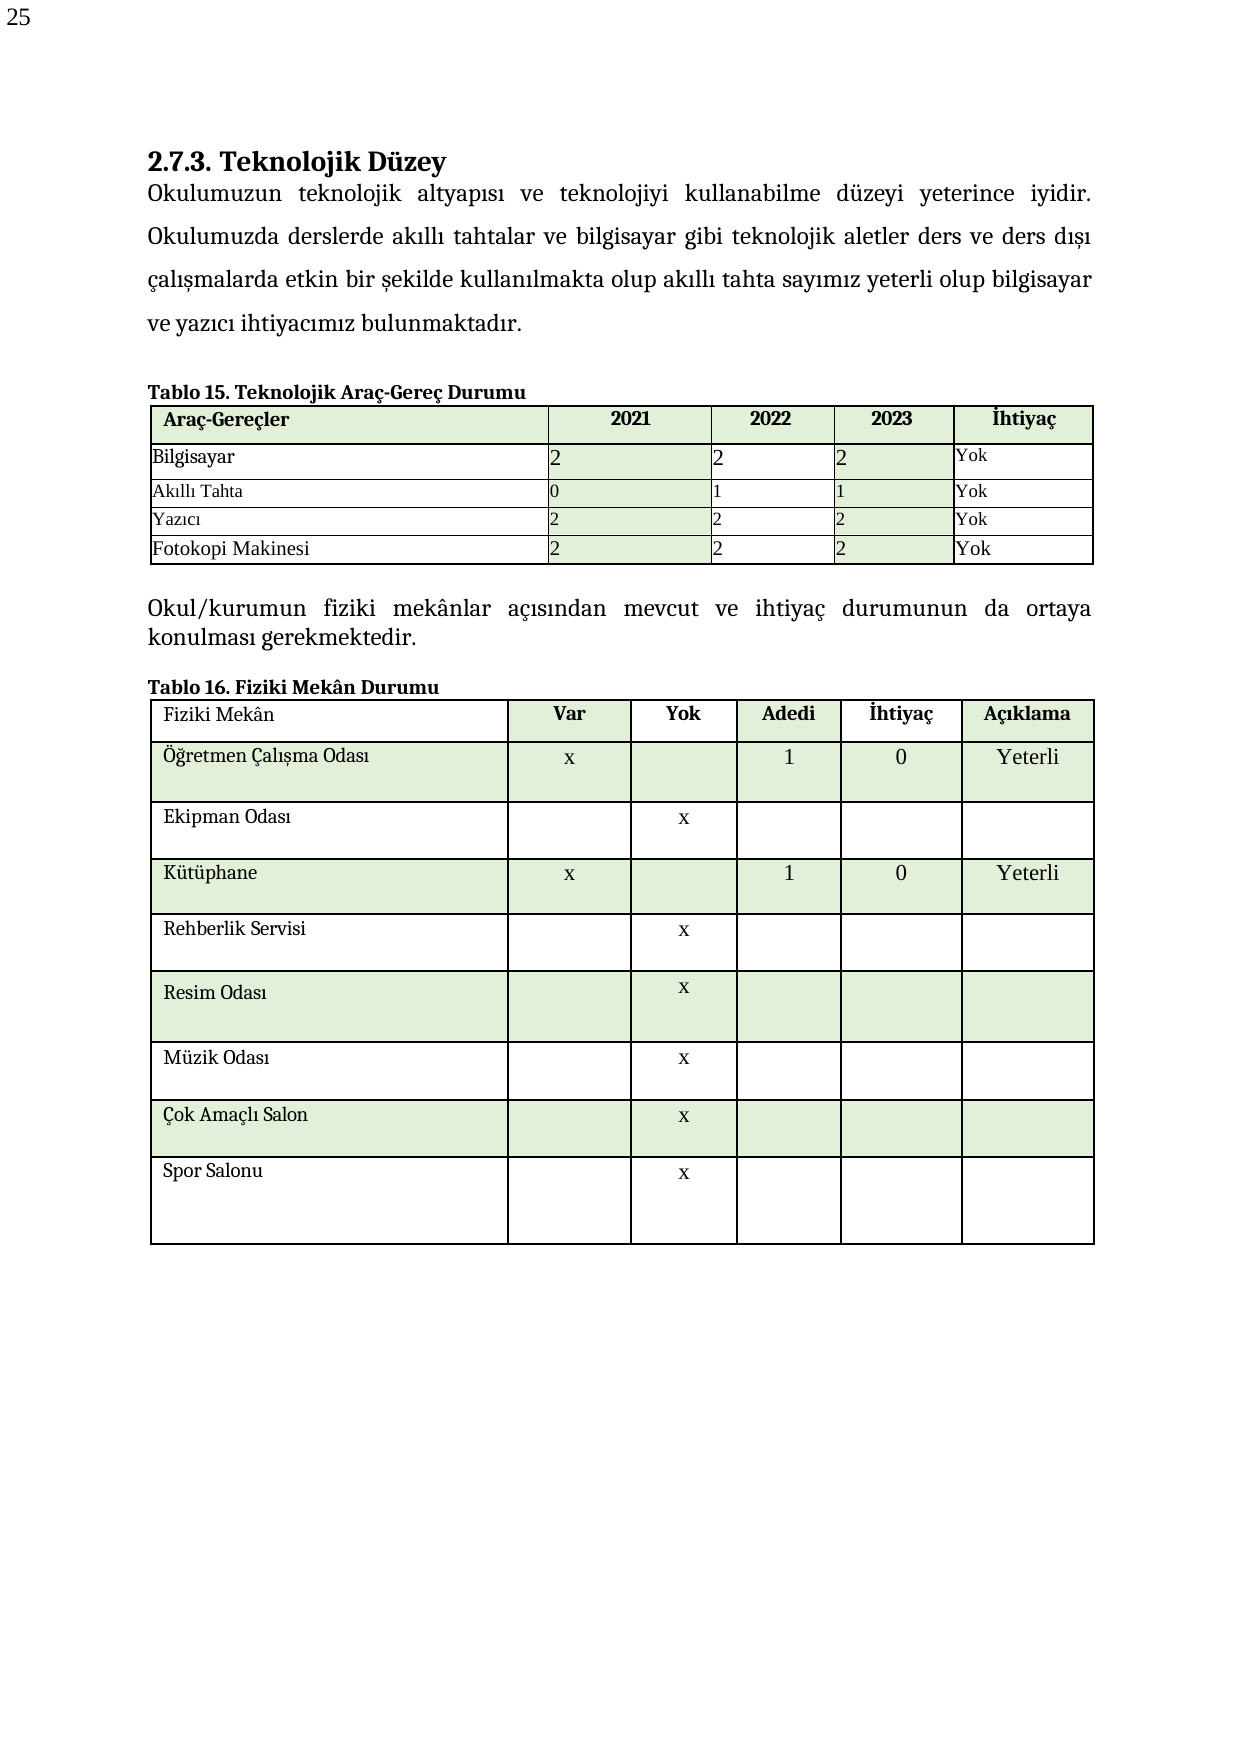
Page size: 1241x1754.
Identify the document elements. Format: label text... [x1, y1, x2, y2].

text Tablo 16. Fiziki Mekân Durumu [148, 675, 1198, 699]
table_cell [509, 1158, 630, 1243]
table_cell [509, 803, 630, 857]
table_cell x [632, 1043, 736, 1099]
table_cell 1 [738, 743, 840, 801]
table_cell Kütüphane [152, 860, 507, 913]
table_cell Akıllı Tahta [152, 480, 548, 507]
table_cell 0 [842, 860, 961, 913]
table_header Fiziki Mekân [152, 701, 507, 741]
table_header İhtiyaç [955, 407, 1092, 443]
table_cell x [632, 915, 736, 970]
table_header 2023 [835, 407, 953, 443]
text Okulumuzun teknolojik altyapısı ve teknolojiyi kullanabilme düzeyi yeterince iyidir. Okulumuzda derslerde akıllı tahtalar ve bilgisayar gibi teknolojik aletler ders ve ders dışı çalışmalarda etkin bir şekilde kullanılmakta olup akıllı tahta sayımız yeterli olup bilgisayar ve yazıcı ihtiyacımız bulunmaktadır. [148, 179, 1093, 337]
table_cell 1 [712, 480, 834, 507]
table_cell 2 [712, 445, 834, 479]
table_cell [738, 1101, 840, 1156]
table_cell Bilgisayar [152, 445, 548, 479]
table_cell 2 [835, 536, 953, 563]
table_cell Rehberlik Servisi [152, 915, 507, 970]
table_cell [963, 803, 1093, 857]
table_cell 2 [549, 508, 711, 534]
table_cell 2 [712, 508, 834, 534]
table_cell [842, 972, 961, 1041]
table_cell 1 [738, 860, 840, 913]
table_header Yok [632, 701, 736, 741]
table_cell Fotokopi Makinesi [152, 536, 548, 563]
table_cell [963, 972, 1093, 1041]
table_cell [842, 915, 961, 970]
table_cell Yok [955, 536, 1092, 563]
table_cell Ekipman Odası [152, 803, 507, 857]
table_cell [738, 1043, 840, 1099]
table_cell [738, 803, 840, 857]
subtitle Teknolojik Düzey [148, 146, 1198, 179]
table_cell Çok Amaçlı Salon [152, 1101, 507, 1156]
table_cell [963, 1101, 1093, 1156]
table_header Var [509, 701, 630, 741]
table_cell x [509, 743, 630, 801]
table_cell Yok [955, 508, 1092, 534]
table_cell [963, 1158, 1093, 1243]
table_cell Resim Odası [152, 972, 507, 1041]
table_cell 1 [835, 480, 953, 507]
table_cell Yazıcı [152, 508, 548, 534]
table_cell Yeterli [963, 743, 1093, 801]
table_cell [963, 915, 1093, 970]
table_cell Yeterli [963, 860, 1093, 913]
table_cell [509, 1101, 630, 1156]
table_cell 0 [842, 743, 961, 801]
table_header İhtiyaç [842, 701, 961, 741]
table_header 2021 [549, 407, 711, 443]
table_cell [738, 972, 840, 1041]
table_cell Spor Salonu [152, 1158, 507, 1243]
table_cell x [632, 1101, 736, 1156]
table_cell 2 [835, 508, 953, 534]
text Okul/kurumun fiziki mekânlar açısından mevcut ve ihtiyaç durumunun da ortaya konulması gerekmektedir. [148, 594, 1093, 651]
table_cell [632, 743, 736, 801]
table_cell [842, 1158, 961, 1243]
table_cell Yok [955, 445, 1092, 479]
table_cell Öğretmen Çalışma Odası [152, 743, 507, 801]
table_cell [738, 915, 840, 970]
table_header Araç-Gereçler [152, 407, 548, 443]
table_cell 0 [549, 480, 711, 507]
table_cell [842, 1043, 961, 1099]
table_cell x [632, 972, 736, 1041]
text Tablo 15. Teknolojik Araç-Gereç Durumu [148, 381, 1198, 404]
table_cell 2 [835, 445, 953, 479]
table_cell x [632, 803, 736, 857]
table_header Açıklama [963, 701, 1093, 741]
table_cell [842, 803, 961, 857]
table_cell 2 [549, 536, 711, 563]
table_header 2022 [712, 407, 834, 443]
table_cell [738, 1158, 840, 1243]
table_cell [509, 972, 630, 1041]
table_header Adedi [738, 701, 840, 741]
table_cell [963, 1043, 1093, 1099]
table_cell [509, 1043, 630, 1099]
table_cell x [632, 1158, 736, 1243]
table_cell [842, 1101, 961, 1156]
table_cell [509, 915, 630, 970]
table_cell Müzik Odası [152, 1043, 507, 1099]
table_cell [632, 860, 736, 913]
table_cell 2 [712, 536, 834, 563]
table_cell Yok [955, 480, 1092, 507]
table_cell 2 [549, 445, 711, 479]
table_cell x [509, 860, 630, 913]
